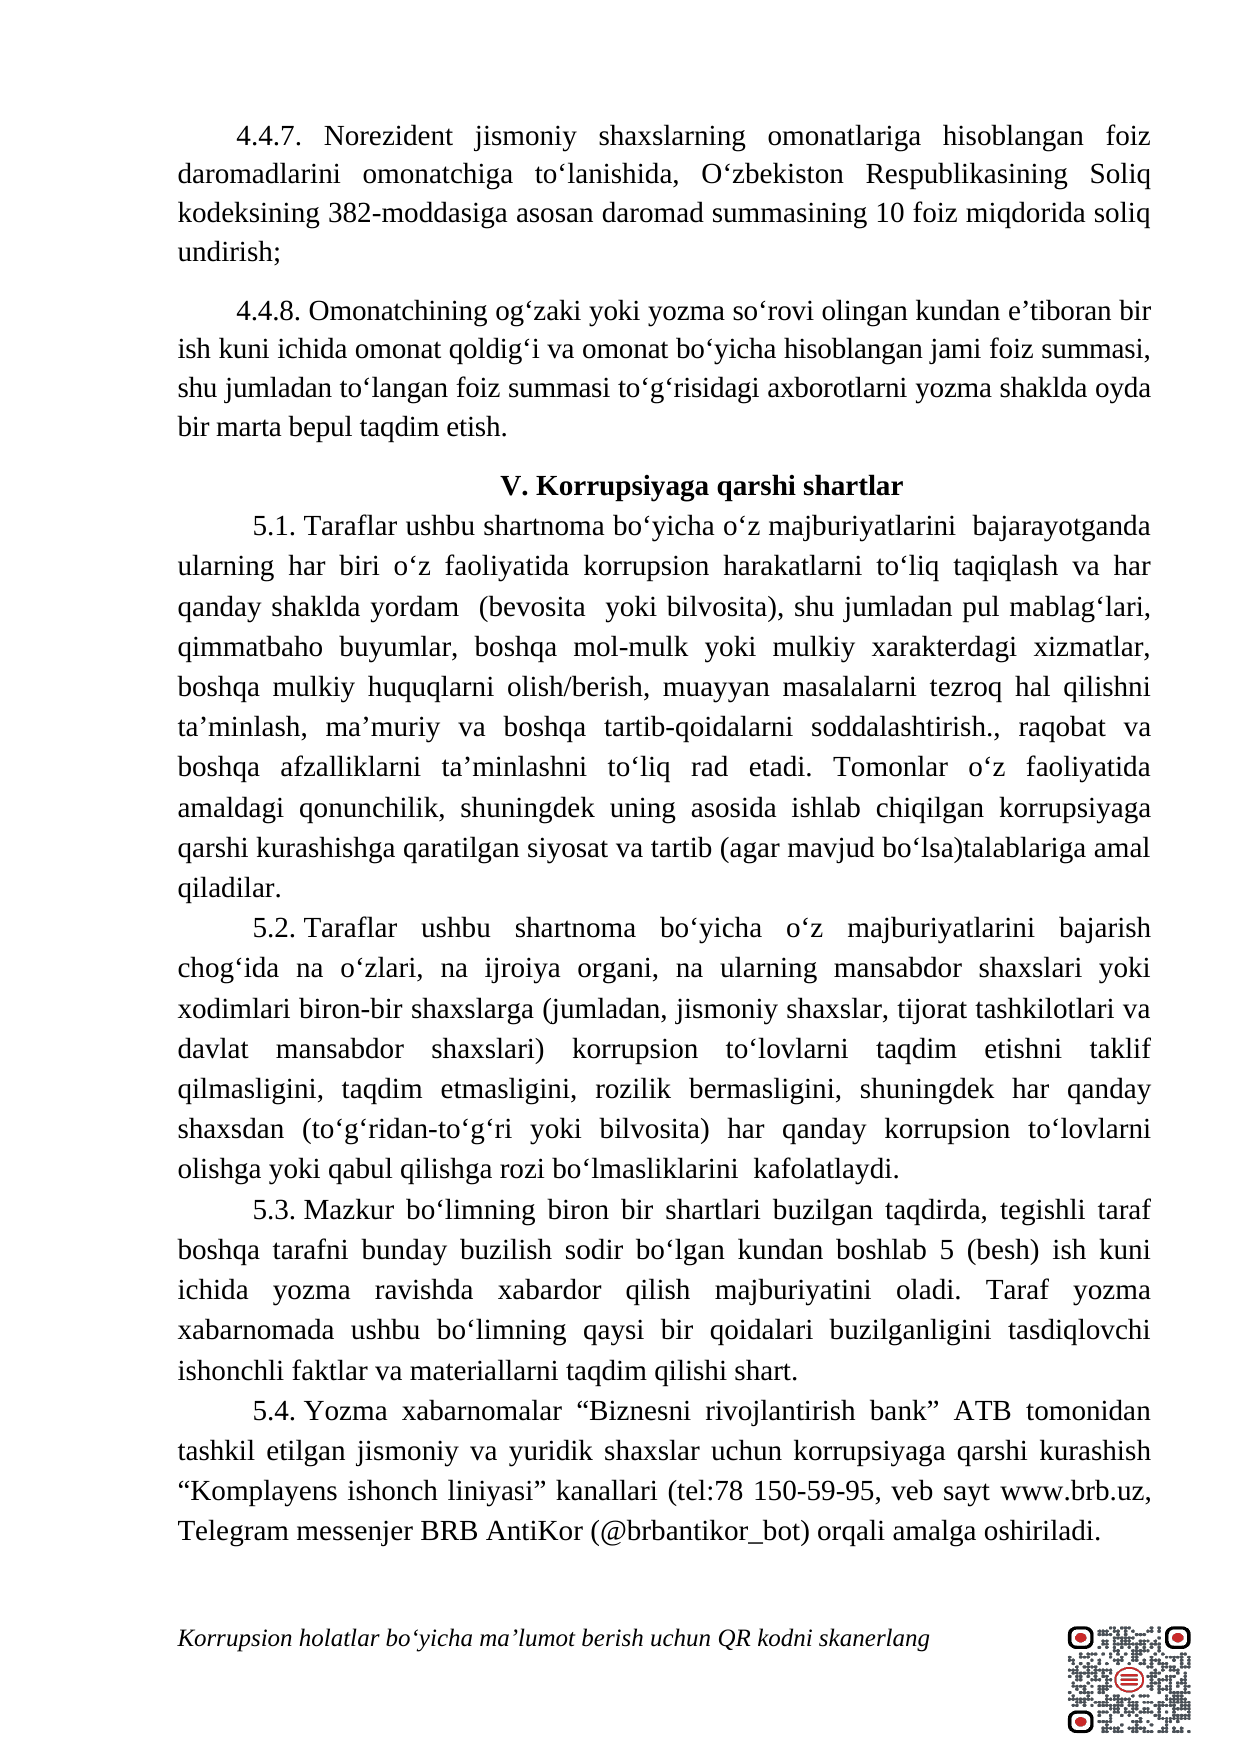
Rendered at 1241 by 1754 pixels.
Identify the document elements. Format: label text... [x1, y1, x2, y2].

text 4.4.7. Norezident jismoniy shaxslarning omonatlariga hisoblangan foiz daromadlarini omonatchiga to‘lanishida, O‘zbekiston Respublikasining Soliq kodeksining 382-moddasiga asosan daromad summasining 10 foiz miqdorida soliq undirish; [177, 118, 1152, 267]
text 4.4.8. Omonatchining og‘zaki yoki yozma so‘rovi olingan kundan e’tiboran bir ish kuni ichida omonat qoldig‘i va omonat bo‘yicha hisoblangan jami foiz summasi, shu jumladan to‘langan foiz summasi to‘g‘risidagi axborotlarni yozma shaklda oyda bir marta bepul taqdim etish. [177, 293, 1152, 442]
list 5.1. Taraflar ushbu shartnoma bo‘yicha o‘z majburiyatlarini bajarayotganda ularning har biri o‘z faoliyatida korrupsion harakatlarni to‘liq taqiqlash va har qanday shaklda yordam (bevosita yoki bilvosita), shu jumladan pul mablag‘lari, qimmatbaho buyumlar, boshqa mol-mulk yoki mulkiy xarakterdagi xizmatlar, boshqa mulkiy huquqlarni olish/berish, muayyan masalalarni tezroq hal qilishni ta’minlash, ma’muriy va boshqa tartib-qoidalarni soddalashtirish., raqobat va boshqa afzalliklarni ta’minlashni to‘liq rad etadi. Tomonlar o‘z faoliyatida amaldagi qonunchilik, shuningdek uning asosida ishlab chiqilgan korrupsiyaga qarshi kurashishga qaratilgan siyosat va tartib (agar mavjud bo‘lsa)talablariga amal qiladilar. [177, 508, 1152, 904]
list 5.2. Taraflar ushbu shartnoma bo‘yicha o‘z majburiyatlarini bajarish chog‘ida na o‘zlari, na ijroiya organi, na ularning mansabdor shaxslari yoki xodimlari biron-bir shaxslarga (jumladan, jismoniy shaxslar, tijorat tashkilotlari va davlat mansabdor shaxslari) korrupsion to‘lovlarni taqdim etishni taklif qilmasligini, taqdim etmasligini, rozilik bermasligini, shuningdek har qanday shaxsdan (to‘g‘ridan-to‘g‘ri yoki bilvosita) har qanday korrupsion to‘lovlarni olishga yoki qabul qilishga rozi bo‘lmasliklarini kafolatlaydi. [177, 910, 1152, 1185]
picture [1066, 1625, 1192, 1734]
list 5.4. Yozma xabarnomalar “Biznesni rivojlantirish bank” ATB tomonidan tashkil etilgan jismoniy va yuridik shaxslar uchun korrupsiyaga qarshi kurashish “Komplayens ishonch liniyasi” kanallari (tel:78 150-59-95, veb sayt www.brb.uz, Telegram messenjer BRB AntiKor (@brbantikor_bot) orqali amalga oshiriladi. [177, 1393, 1152, 1547]
text V. Korrupsiyaga qarshi shartlar [177, 468, 1152, 502]
list 5.3. Mazkur bo‘limning biron bir shartlari buzilgan taqdirda, tegishli taraf boshqa tarafni bunday buzilish sodir bo‘lgan kundan boshlab 5 (besh) ish kuni ichida yozma ravishda xabardor qilish majburiyatini oladi. Taraf yozma xabarnomada ushbu bo‘limning qaysi bir qoidalari buzilganligini tasdiqlovchi ishonchli faktlar va materiallarni taqdim qilishi shart. [177, 1192, 1152, 1386]
